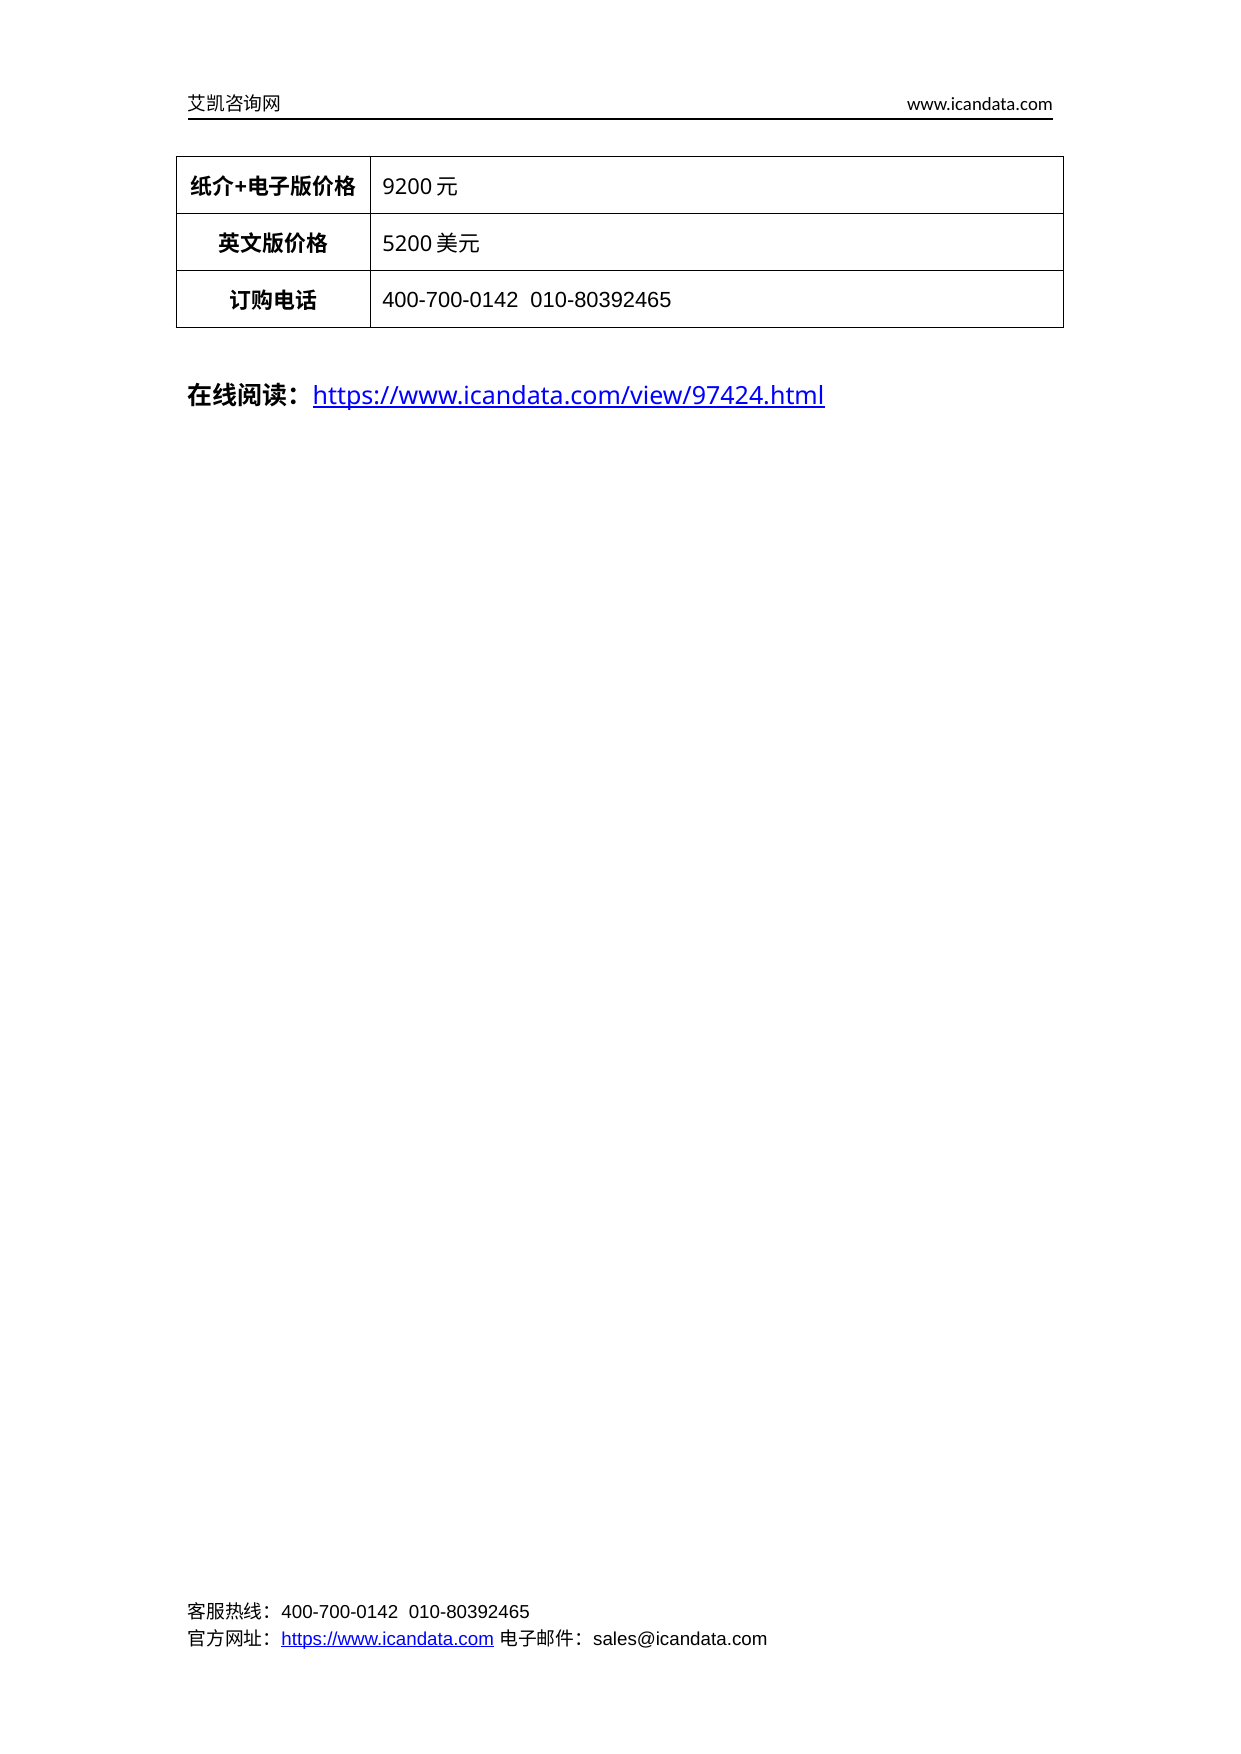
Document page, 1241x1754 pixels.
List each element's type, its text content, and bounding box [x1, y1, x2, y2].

table_cell 9200元 [371, 157, 1063, 213]
table_cell 订购电话 [177, 271, 370, 327]
table_cell 纸介+电子版价格 [177, 157, 370, 213]
table_cell 5200美元 [371, 214, 1063, 270]
table_cell 英文版价格 [177, 214, 370, 270]
table_cell 400-700-0142 010-80392465 [371, 271, 1063, 327]
text 在线阅读：https://www.icandata.com/view/97424.html [187, 361, 1053, 426]
